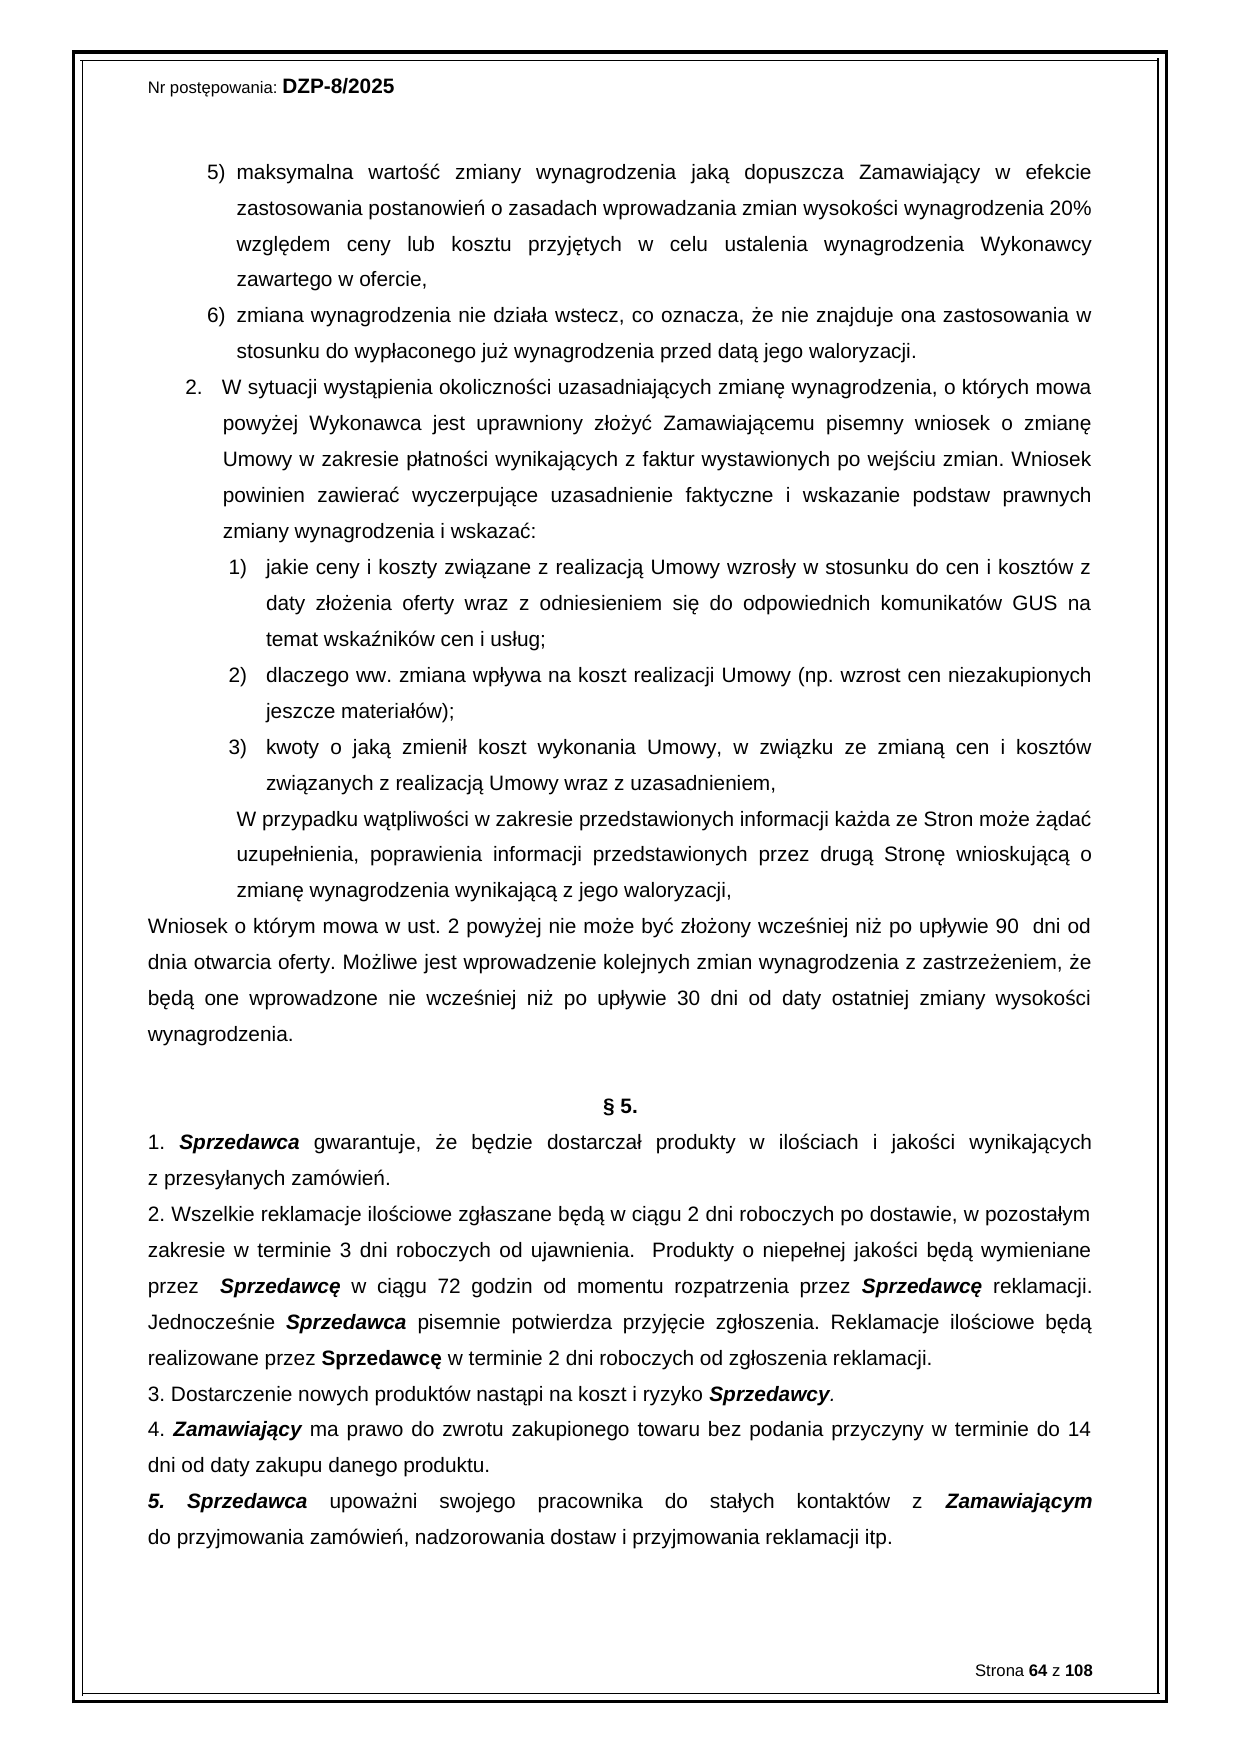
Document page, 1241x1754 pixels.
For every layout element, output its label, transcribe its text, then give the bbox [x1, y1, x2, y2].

text 4. Zamawiający ma prawo do zwrotu zakupionego towaru bez podania przyczyny w terminie do 14 dni od daty zakupu danego produktu. [148, 1417, 1092, 1477]
list dlaczego ww. zmiana wpływa na koszt realizacji Umowy (np. wzrost cen niezakupionych jeszcze materiałów); [228, 663, 1092, 722]
text W przypadku wątpliwości w zakresie przedstawionych informacji każda ze Stron może żądać uzupełnienia, poprawienia informacji przedstawionych przez drugą Stronę wnioskującą o zmianę wynagrodzenia wynikającą z jego waloryzacji, [236, 806, 1092, 902]
text Wniosek o którym mowa w ust. 2 powyżej nie może być złożony wcześniej niż po upływie 90 dni od dnia otwarcia oferty. Możliwe jest wprowadzenie kolejnych zmian wynagrodzenia z zastrzeżeniem, że będą one wprowadzone nie wcześniej niż po upływie 30 dni od daty ostatniej zmiany wysokości wynagrodzenia. [148, 914, 1092, 1046]
list W sytuacji wystąpienia okoliczności uzasadniających zmianę wynagrodzenia, o których mowa powyżej Wykonawca jest uprawniony złożyć Zamawiającemu pisemny wniosek o zmianę Umowy w zakresie płatności wynikających z faktur wystawionych po wejściu zmian. Wniosek powinien zawierać wyczerpujące uzasadnienie faktyczne i wskazanie podstaw prawnych zmiany wynagrodzenia i wskazać: [185, 375, 1092, 543]
list zmiana wynagrodzenia nie działa wstecz, co oznacza, że nie znajduje ona zastosowania w stosunku do wypłaconego już wynagrodzenia przed datą jego waloryzacji. [207, 303, 1092, 363]
list maksymalna wartość zmiany wynagrodzenia jaką dopuszcza Zamawiający w efekcie zastosowania postanowień o zasadach wprowadzania zmian wysokości wynagrodzenia 20% względem ceny lub kosztu przyjętych w celu ustalenia wynagrodzenia Wykonawcy zawartego w ofercie, [207, 159, 1092, 291]
text 2. Wszelkie reklamacje ilościowe zgłaszane będą w ciągu 2 dni roboczych po dostawie, w pozostałym zakresie w terminie 3 dni roboczych od ujawnienia. Produkty o niepełnej jakości będą wymieniane przez Sprzedawcę w ciągu 72 godzin od momentu rozpatrzenia przez Sprzedawcę reklamacji. Jednocześnie Sprzedawca pisemnie potwierdza przyjęcie zgłoszenia. Reklamacje ilościowe będą realizowane przez Sprzedawcę w terminie 2 dni roboczych od zgłoszenia reklamacji. [148, 1202, 1092, 1369]
text 5. Sprzedawca upoważni swojego pracownika do stałych kontaktów z Zamawiającym do przyjmowania zamówień, nadzorowania dostaw i przyjmowania reklamacji itp. [148, 1489, 1092, 1549]
text § 5. [148, 1094, 1092, 1118]
list jakie ceny i koszty związane z realizacją Umowy wzrosły w stosunku do cen i kosztów z daty złożenia oferty wraz z odniesieniem się do odpowiednich komunikatów GUS na temat wskaźników cen i usług; [228, 555, 1092, 651]
list kwoty o jaką zmienił koszt wykonania Umowy, w związku ze zmianą cen i kosztów związanych z realizacją Umowy wraz z uzasadnieniem, [228, 734, 1092, 794]
text 1. Sprzedawca gwarantuje, że będzie dostarczał produkty w ilościach i jakości wynikających z przesyłanych zamówień. [148, 1130, 1092, 1190]
text 3. Dostarczenie nowych produktów nastąpi na koszt i ryzyko Sprzedawcy. [148, 1381, 1092, 1405]
